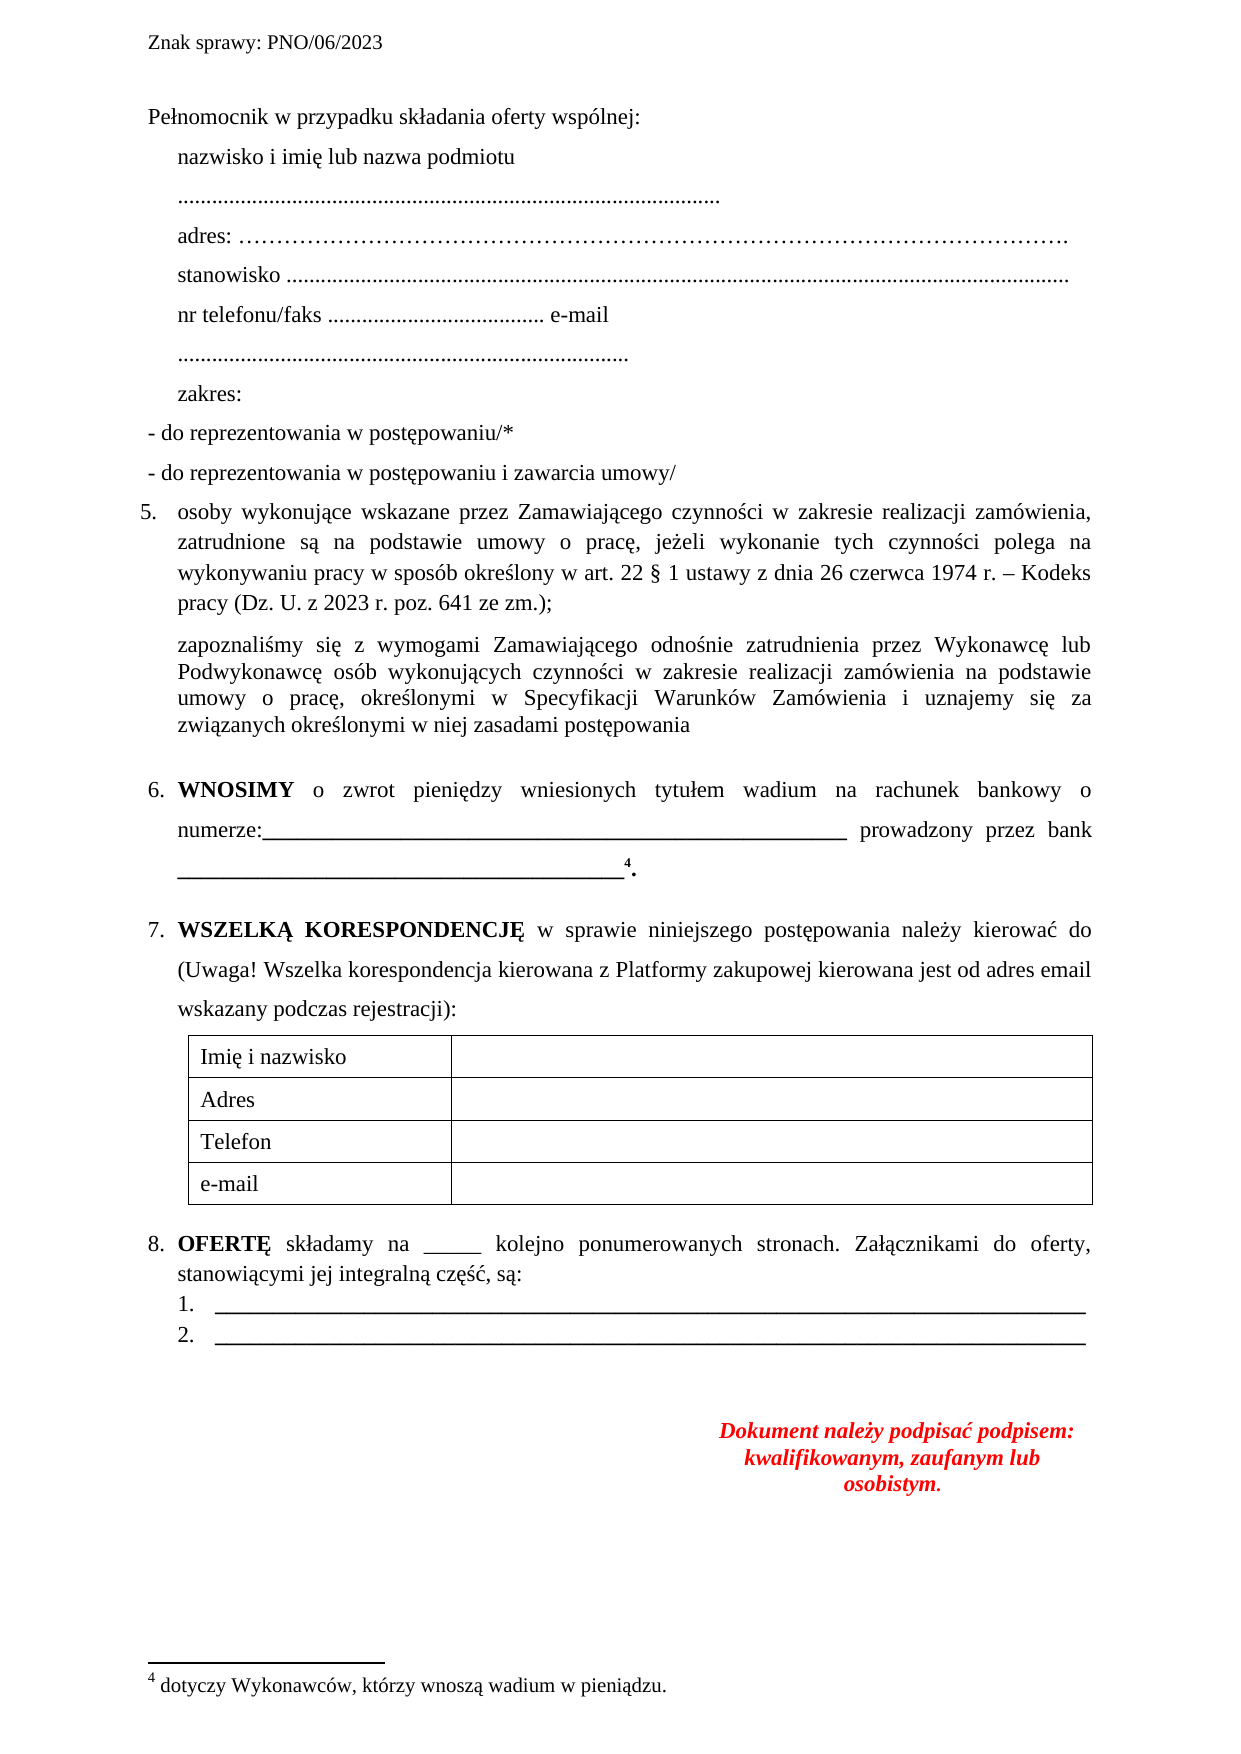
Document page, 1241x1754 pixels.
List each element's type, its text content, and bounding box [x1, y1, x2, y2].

text stanowisko ......................................................................................................................................... [177, 261, 1093, 288]
list ____________________________________________________________________________ [177, 1291, 1093, 1317]
list ____________________________________________________________________________ [177, 1321, 1093, 1347]
text nazwisko i imię lub nazwa podmiotu [177, 143, 1093, 169]
list WSZELKĄ KORESPONDENCJĘ w sprawie niniejszego postępowania należy kierować do (Uwaga! Wszelka korespondencja kierowana z Platformy zakupowej kierowana jest od adres email wskazany podczas rejestracji): [148, 916, 1093, 1022]
text zapoznaliśmy się z wymogami Zamawiającego odnośnie zatrudnienia przez Wykonawcę lub Podwykonawcę osób wykonujących czynności w zakresie realizacji zamówienia na podstawie umowy o pracę, określonymi w Specyfikacji Warunków Zamówienia i uznajemy się za związanych określonymi w niej zasadami postępowania [177, 632, 1093, 737]
text ............................................................................................... [177, 182, 1093, 209]
table_cell [452, 1078, 1092, 1119]
text zakres: [177, 380, 1093, 406]
text ............................................................................... [148, 340, 1093, 367]
text - do reprezentowania w postępowaniu i zawarcia umowy/ [148, 459, 1093, 485]
table_cell Telefon [189, 1121, 451, 1162]
text Pełnomocnik w przypadku składania oferty wspólnej: [148, 103, 1093, 130]
text - do reprezentowania w postępowaniu/* [148, 419, 1093, 446]
list osoby wykonujące wskazane przez Zamawiającego czynności w zakresie realizacji zamówienia, zatrudnione są na podstawie umowy o pracę, jeżeli wykonanie tych czynności polega na wykonywaniu pracy w sposób określony w art. 22 § 1 ustawy z dnia 26 czerwca 1974 r. – Kodeks pracy (Dz. U. z 2023 r. poz. 641 ze zm.); [140, 498, 1093, 615]
list OFERTĘ składamy na _____ kolejno ponumerowanych stronach. Załącznikami do oferty, stanowiącymi jej integralną część, są: [148, 1230, 1093, 1287]
text nr telefonu/faks ...................................... e-mail [148, 301, 1093, 327]
table_header [452, 1036, 1092, 1077]
text Dokument należy podpisać podpisem: kwalifikowanym, zaufanym lub osobistym. [694, 1417, 1093, 1496]
table_cell [452, 1121, 1092, 1162]
table_header Imię i nazwisko [189, 1036, 451, 1077]
table_cell e-mail [189, 1163, 451, 1204]
table_cell Adres [189, 1078, 451, 1119]
table_cell [452, 1163, 1092, 1204]
list WNOSIMY o zwrot pieniędzy wniesionych tytułem wadium na rachunek bankowy o numerze:___________________________________________________ prowadzony przez bank _______________________________________. [148, 776, 1093, 882]
text adres: ………………………………………………………………………………………………. [177, 222, 1093, 248]
